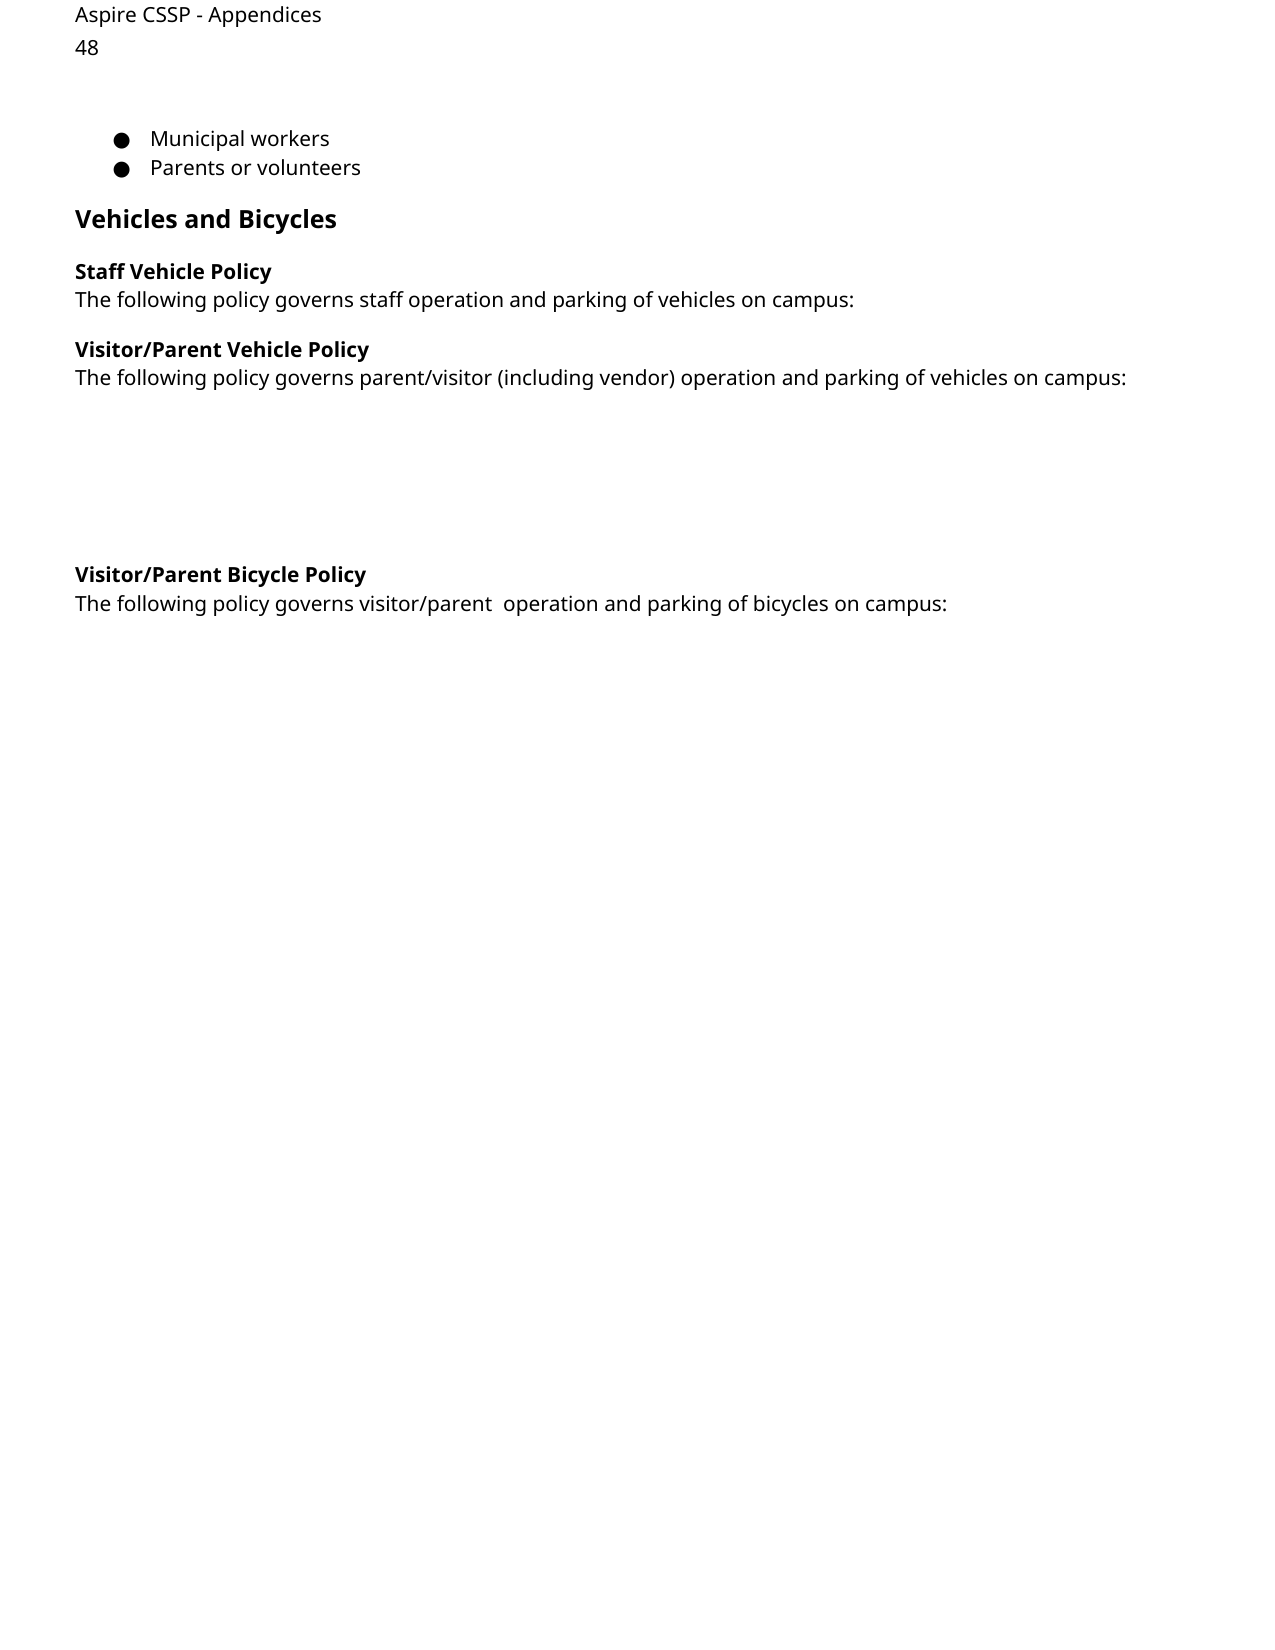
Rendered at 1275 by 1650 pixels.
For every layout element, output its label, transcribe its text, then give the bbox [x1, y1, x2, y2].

text Visitor/Parent Vehicle Policy [75, 335, 1200, 363]
list Parents or volunteers [112, 153, 1200, 181]
text Visitor/Parent Bicycle Policy [75, 560, 1200, 589]
text The following policy governs visitor/parent operation and parking of bicycles on campus: [75, 589, 1200, 617]
text The following policy governs parent/visitor (including vendor) operation and parking of vehicles on campus: [75, 363, 1200, 392]
subtitle Vehicles and Bicycles [75, 202, 1200, 236]
list Municipal workers [112, 124, 1200, 153]
text The following policy governs staff operation and parking of vehicles on campus: [75, 285, 1200, 314]
text Staff Vehicle Policy [75, 257, 1200, 285]
